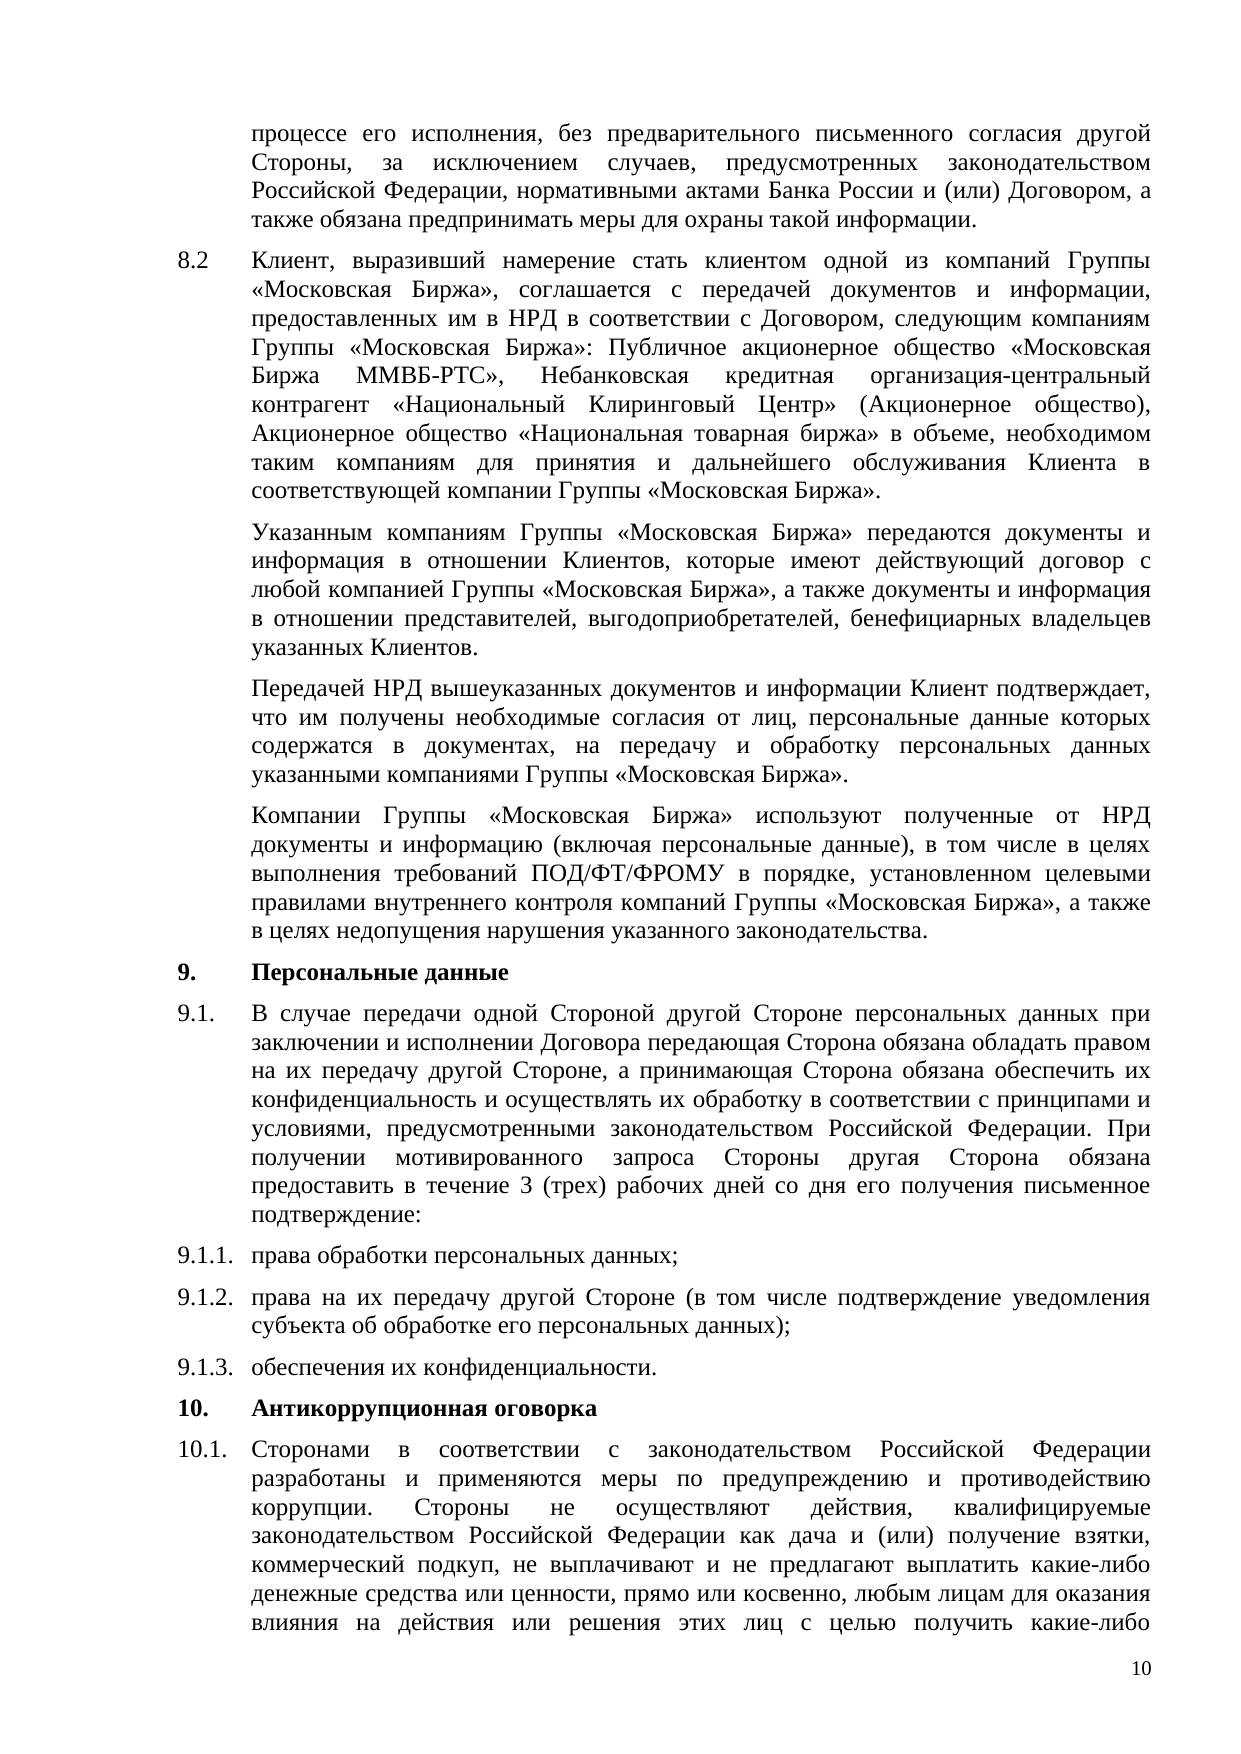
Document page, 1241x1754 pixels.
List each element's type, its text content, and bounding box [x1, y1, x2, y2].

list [177, 1434, 1152, 1636]
subtitle Персональные данные [177, 957, 1152, 986]
text 9.1.3. обеспечения их конфиденциальности. [177, 1352, 1152, 1381]
list Клиент, выразивший намерение стать клиентом одной из компаний Группы «Московская Биржа», соглашается с передачей документов и информации, предоставленных им в НРД в соответствии с Договором, следующим компаниям Группы «Московская Биржа»: Публичное акционерное общество «Московская Биржа ММВБ-РТС», Небанковская кредитная организация-центральный контрагент «Национальный Клиринговый Центр» (Акционерное общество), Акционерное общество «Национальная товарная биржа» в объеме, необходимом таким компаниям для принятия и дальнейшего обслуживания Клиента в соответствующей компании Группы «Московская Биржа». [177, 246, 1152, 504]
text 9.1. В случае передачи одной Стороной другой Стороне персональных данных при заключении и исполнении Договора передающая Сторона обязана обладать правом на их передачу другой Стороне, а принимающая Сторона обязана обеспечить их конфиденциальность и осуществлять их обработку в соответствии с принципами и условиями, предусмотренными законодательством Российской Федерации. При получении мотивированного запроса Стороны другая Сторона обязана предоставить в течение 3 (трех) рабочих дней со дня его получения письменное подтверждение: [177, 998, 1152, 1228]
list Компании Группы «Московская Биржа» используют полученные от НРД документы и информацию (включая персональные данные), в том числе в целях выполнения требований ПОД/ФТ/ФРОМУ в порядке, установленном целевыми правилами внутреннего контроля компаний Группы «Московская Биржа», а также в целях недопущения нарушения указанного законодательства. [251, 801, 1152, 944]
list Указанным компаниям Группы «Московская Биржа» передаются документы и информация в отношении Клиентов, которые имеют действующий договор с любой компанией Группы «Московская Биржа», а также документы и информация в отношении представителей, выгодоприобретателей, бенефициарных владельцев указанных Клиентов. [251, 517, 1152, 661]
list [177, 118, 1152, 233]
subtitle Антикоррупционная оговорка [177, 1393, 1152, 1422]
list Передачей НРД вышеуказанных документов и информации Клиент подтверждает, что им получены необходимые согласия от лиц, персональные данные которых содержатся в документах, на передачу и обработку персональных данных указанными компаниями Группы «Московская Биржа». [251, 673, 1152, 788]
text 9.1.1. права обработки персональных данных; [177, 1241, 1152, 1269]
text 9.1.2. права на их передачу другой Стороне (в том числе подтверждение уведомления субъекта об обработке его персональных данных); [177, 1282, 1152, 1339]
